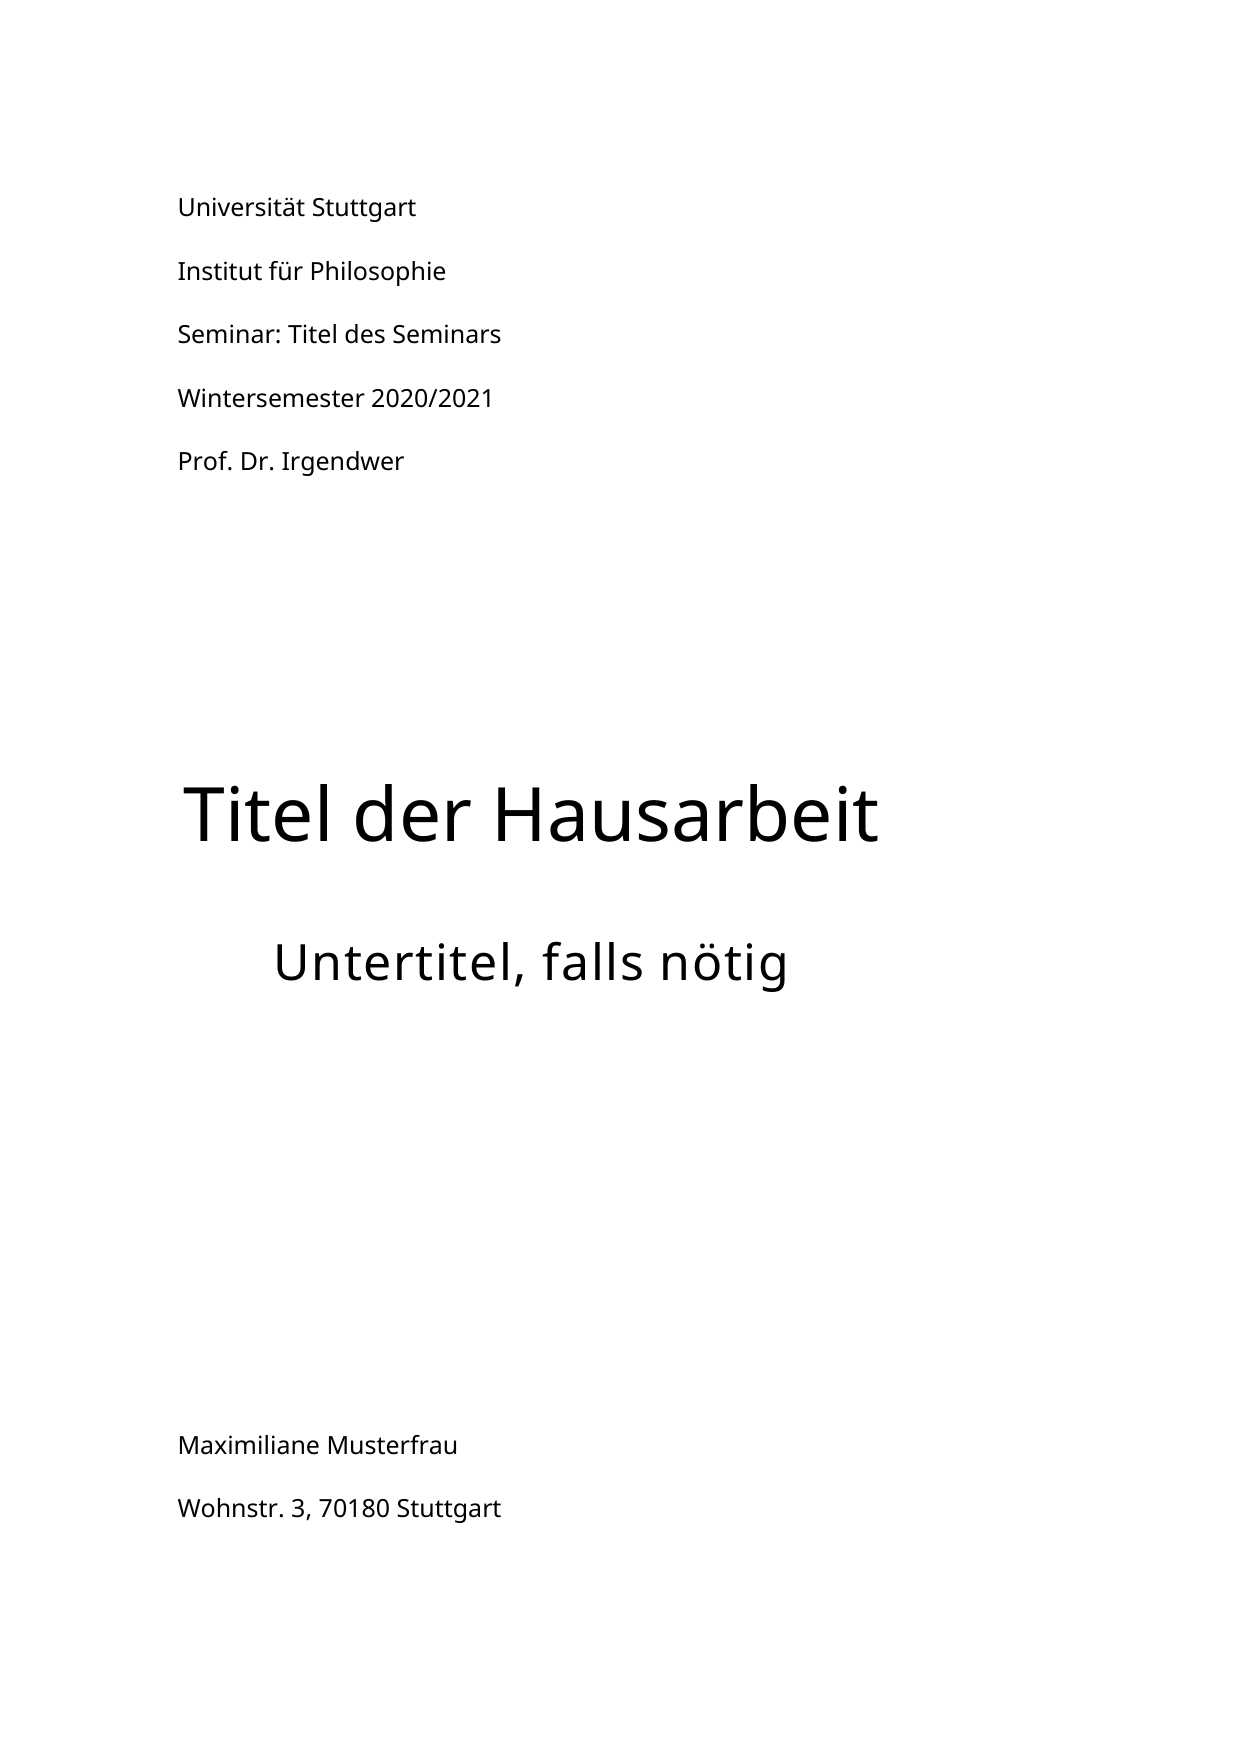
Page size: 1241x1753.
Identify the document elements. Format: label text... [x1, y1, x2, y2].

text Universität Stuttgart [177, 190, 886, 224]
text Institut für Philosophie [177, 253, 886, 287]
text Wohnstr. 3, 70180 Stuttgart [177, 1491, 886, 1525]
text Prof. Dr. Irgendwer [177, 444, 886, 478]
text Seminar: Titel des Seminars [177, 317, 886, 351]
title Titel der Hausarbeit [177, 762, 886, 864]
subtitle Untertitel, falls nötig [177, 927, 886, 995]
text Maximiliane Musterfrau [177, 1427, 886, 1461]
text Wintersemester 2020/2021 [177, 380, 886, 414]
